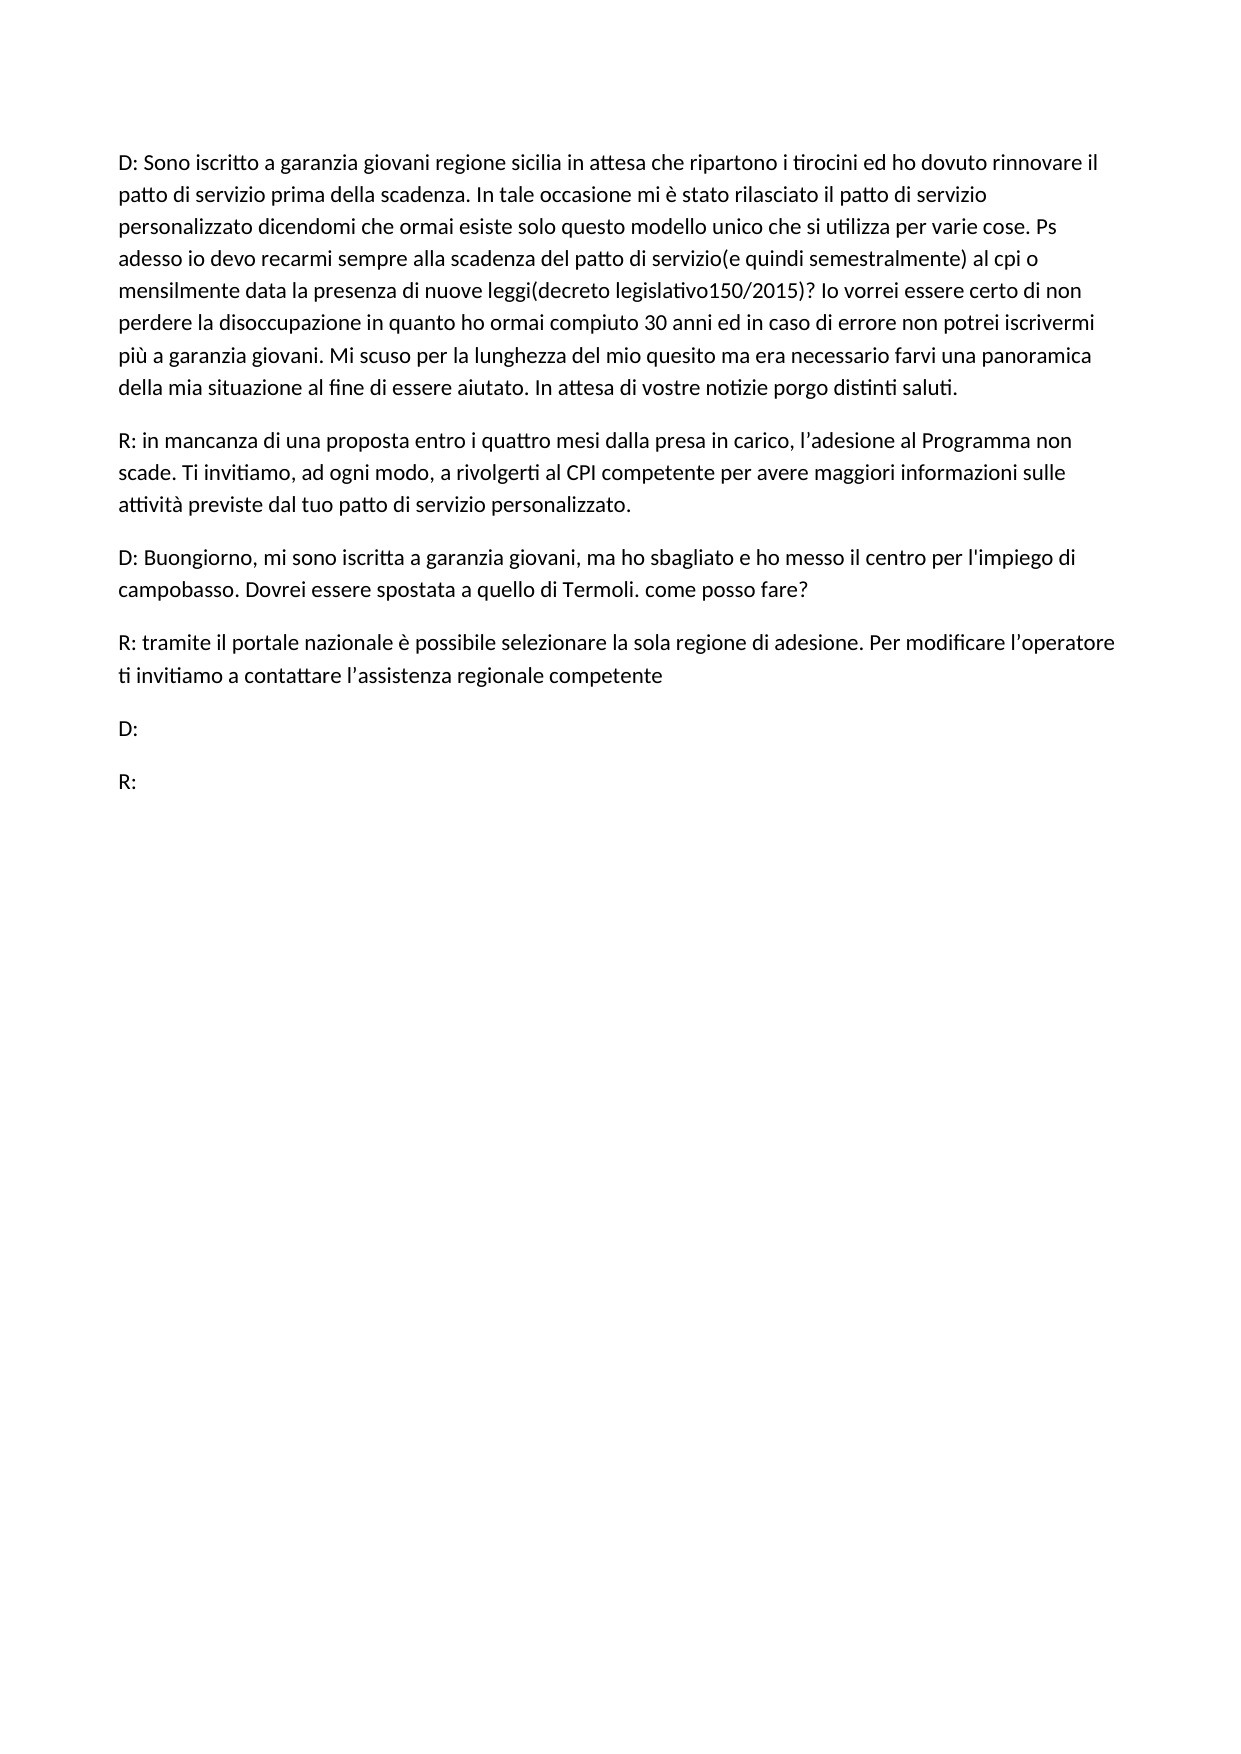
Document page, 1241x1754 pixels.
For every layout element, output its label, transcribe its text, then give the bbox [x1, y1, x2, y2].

text D: [118, 714, 1122, 742]
text D: Buongiorno, mi sono iscritta a garanzia giovani, ma ho sbagliato e ho messo il centro per l'impiego di campobasso. Dovrei essere spostata a quello di Termoli. come posso fare? [118, 543, 1122, 603]
text D: Sono iscritto a garanzia giovani regione sicilia in attesa che ripartono i tirocini ed ho dovuto rinnovare il patto di servizio prima della scadenza. In tale occasione mi è stato rilasciato il patto di servizio personalizzato dicendomi che ormai esiste solo questo modello unico che si utilizza per varie cose. Ps adesso io devo recarmi sempre alla scadenza del patto di servizio(e quindi semestralmente) al cpi o mensilmente data la presenza di nuove leggi(decreto legislativo150/2015)? Io vorrei essere certo di non perdere la disoccupazione in quanto ho ormai compiuto 30 anni ed in caso di errore non potrei iscrivermi più a garanzia giovani. Mi scuso per la lunghezza del mio quesito ma era necessario farvi una panoramica della mia situazione al fine di essere aiutato. In attesa di vostre notizie porgo distinti saluti. [118, 148, 1122, 401]
text R: [118, 767, 1122, 795]
text R: tramite il portale nazionale è possibile selezionare la sola regione di adesione. Per modificare l’operatore ti invitiamo a contattare l’assistenza regionale competente [118, 628, 1122, 689]
text R: in mancanza di una proposta entro i quattro mesi dalla presa in carico, l’adesione al Programma non scade. Ti invitiamo, ad ogni modo, a rivolgerti al CPI competente per avere maggiori informazioni sulle attività previste dal tuo patto di servizio personalizzato. [118, 426, 1122, 518]
